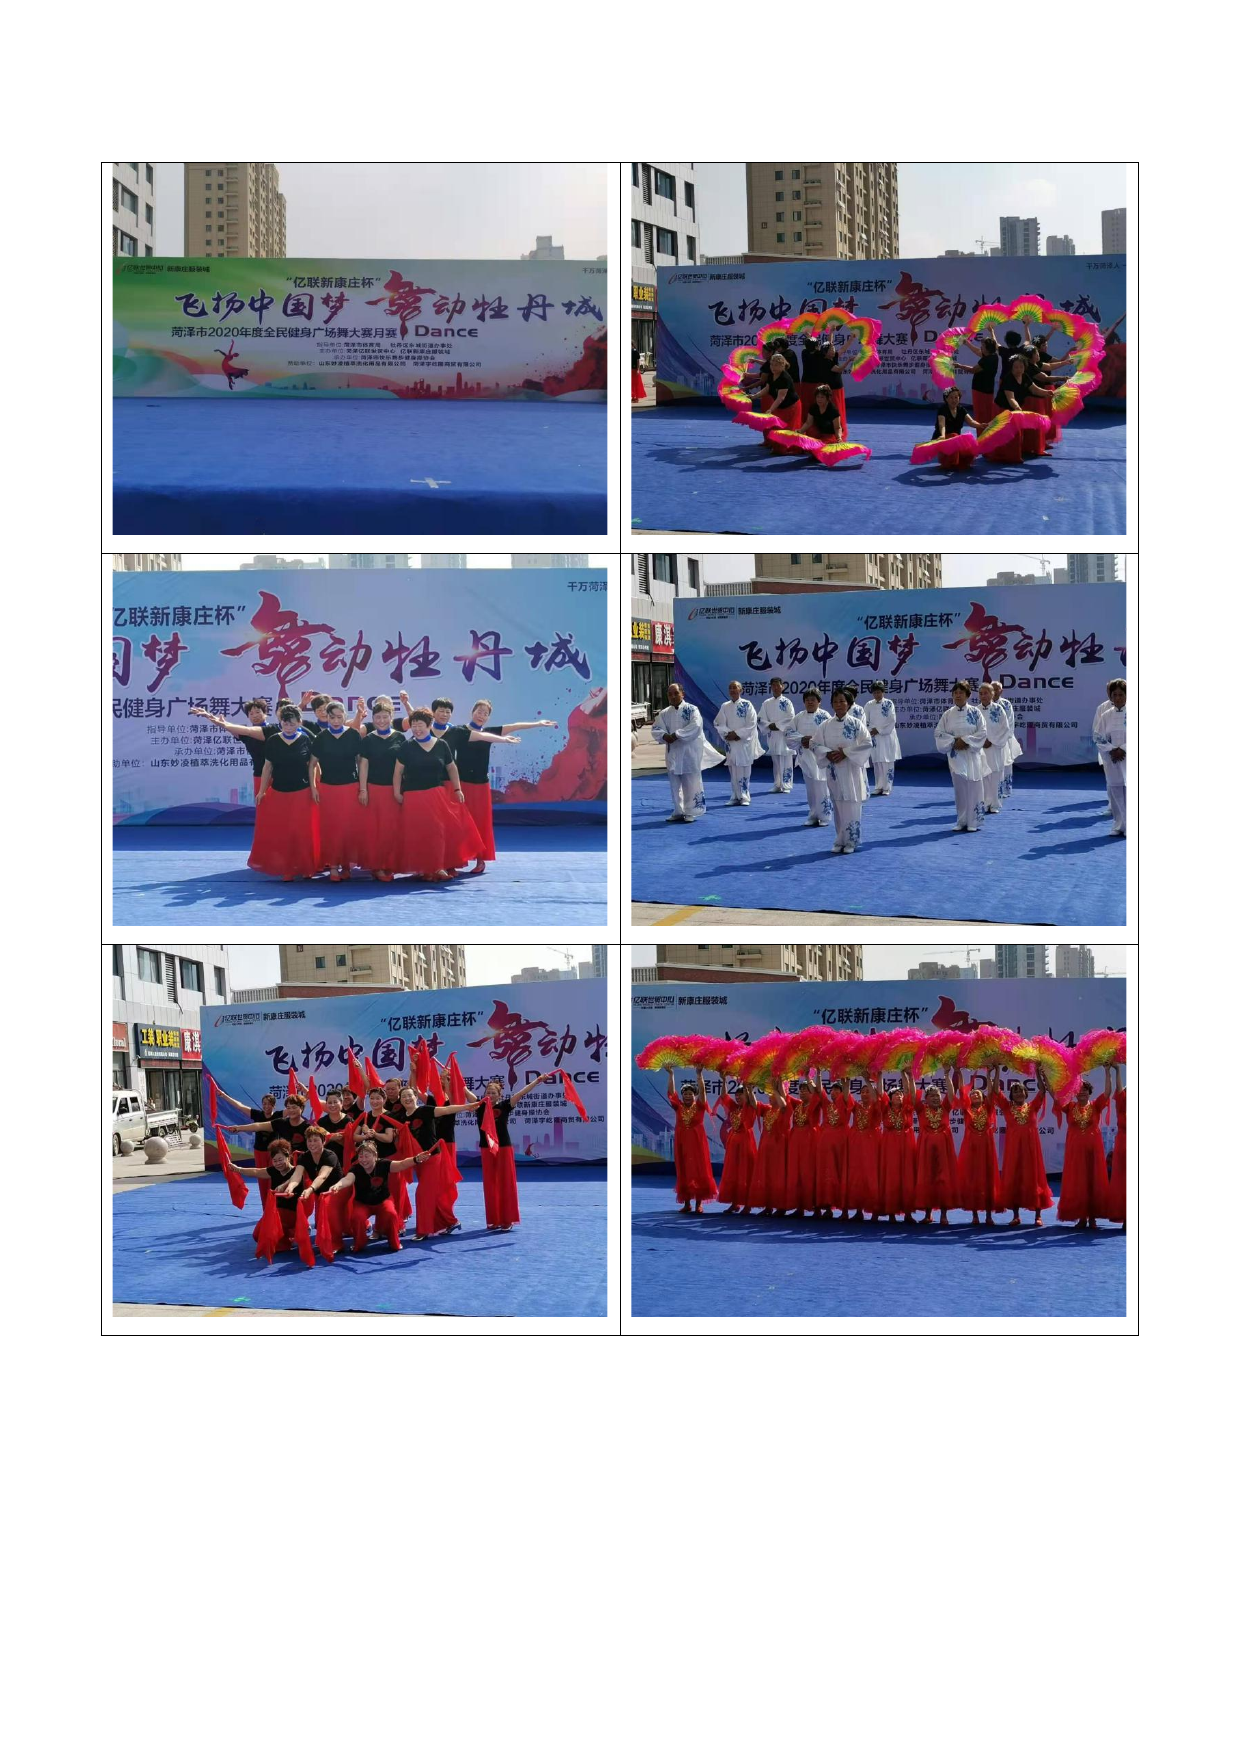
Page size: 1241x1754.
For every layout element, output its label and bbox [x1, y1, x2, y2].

picture [112, 945, 608, 1317]
table_cell [102, 554, 620, 944]
picture [631, 945, 1127, 1317]
table_cell [621, 554, 1138, 944]
table_cell [621, 163, 1138, 553]
picture [631, 554, 1127, 926]
table_cell [102, 163, 620, 553]
picture [112, 554, 608, 926]
table_cell [621, 945, 1138, 1335]
picture [112, 163, 608, 535]
table_cell [102, 945, 620, 1335]
picture [631, 163, 1127, 535]
